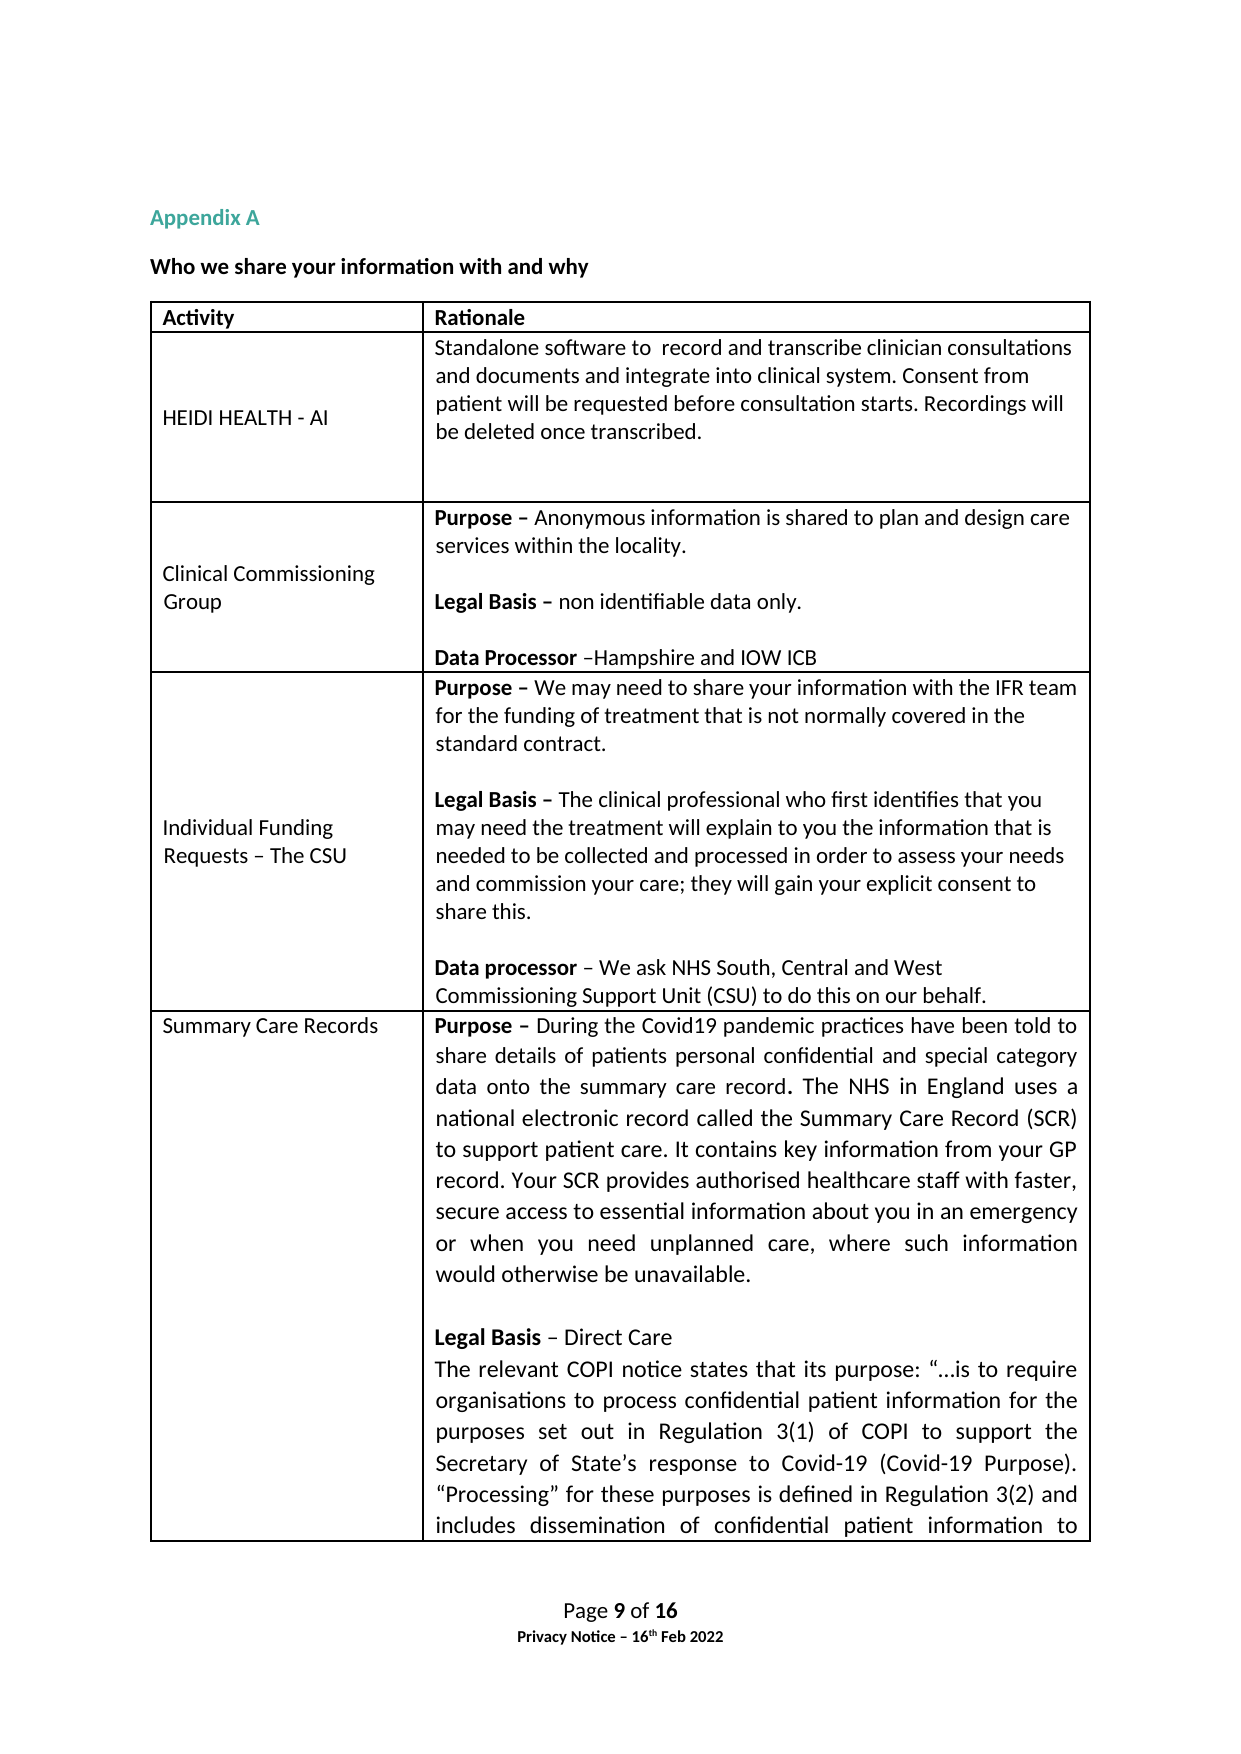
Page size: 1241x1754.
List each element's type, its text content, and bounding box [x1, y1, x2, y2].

table_cell Clinical Commissioning Group [152, 503, 422, 671]
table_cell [424, 1012, 1089, 1539]
text Appendix A [150, 203, 1091, 231]
table_header Rationale [424, 303, 1089, 331]
table_cell Purpose – Anonymous information is shared to plan and design care services within the locality. Legal Basis – non identifiable data only. Data Processor –Hampshire and IOW ICB [424, 503, 1089, 671]
text Who we share your information with and why [150, 252, 1091, 280]
table_cell Standalone software to record and transcribe clinician consultations and documents and integrate into clinical system. Consent from patient will be requested before consultation starts. Recordings will be deleted once transcribed. [424, 333, 1089, 501]
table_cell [152, 1012, 422, 1539]
table_cell Individual Funding Requests – The CSU [152, 673, 422, 1009]
table_cell Purpose – We may need to share your information with the IFR team for the funding of treatment that is not normally covered in the standard contract. Legal Basis – The clinical professional who first identifies that you may need the treatment will explain to you the information that is needed to be collected and processed in order to assess your needs and commission your care; they will gain your explicit consent to share this. Data processor – We ask NHS South, Central and West Commissioning Support Unit (CSU) to do this on our behalf. [424, 673, 1089, 1009]
table_header Activity [152, 303, 422, 331]
table_cell HEIDI HEALTH - AI [152, 333, 422, 501]
